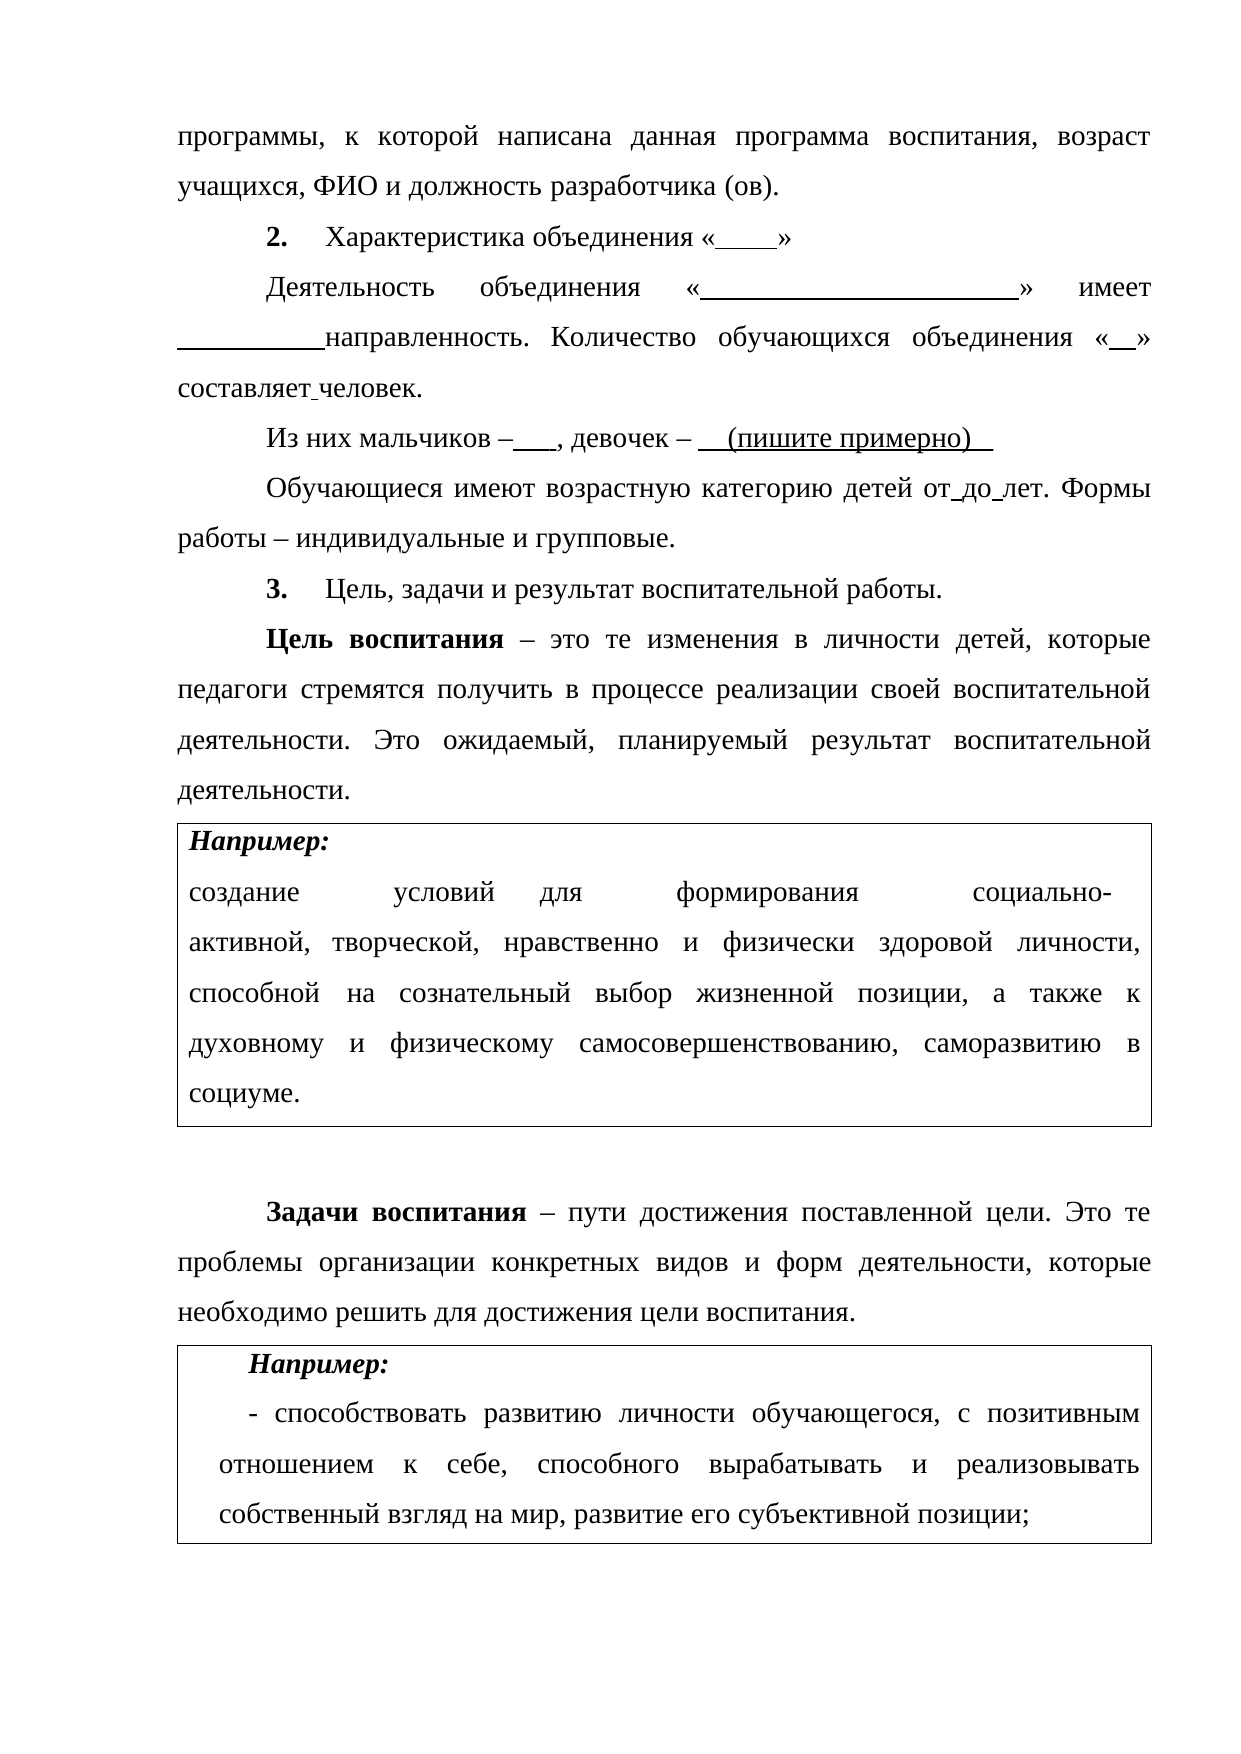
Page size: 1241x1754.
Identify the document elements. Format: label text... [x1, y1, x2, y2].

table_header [178, 1396, 1151, 1530]
text Из них мальчиков – , девочек – (пишите примерно) [177, 470, 1151, 504]
text Деятельность объединения « » имеет направленность. Количество обучающихся объединения « » составляет человек. [177, 319, 1151, 453]
text Цель воспитания – это те изменения в личности детей, которые педагоги стремятся получить в процессе реализации своей воспитательной деятельности. Это ожидаемый, планируемый результат воспитательной деятельности. [177, 672, 1151, 856]
text Обучающиеся имеют возрастную категорию детей от до лет. Формы работы – индивидуальные и групповые. [177, 521, 1151, 604]
text Задачи воспитания – пути достижения поставленной цели. Это те проблемы организации конкретных видов и форм деятельности, которые необходимо решить для достижения цели воспитания. [177, 1244, 1151, 1378]
table_header Например: создание условий для формирования социально-активной, творческой, нравственно и физически здоровой личности, способной на сознательный выбор жизненной позиции, а также к духовному и физическому самосовершенствованию, саморазвитию в социуме. [178, 874, 1151, 1176]
list Цель, задачи и результат воспитательной работы. [177, 621, 1151, 655]
list Характеристика объединения « » [177, 269, 1151, 303]
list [177, 118, 1151, 252]
